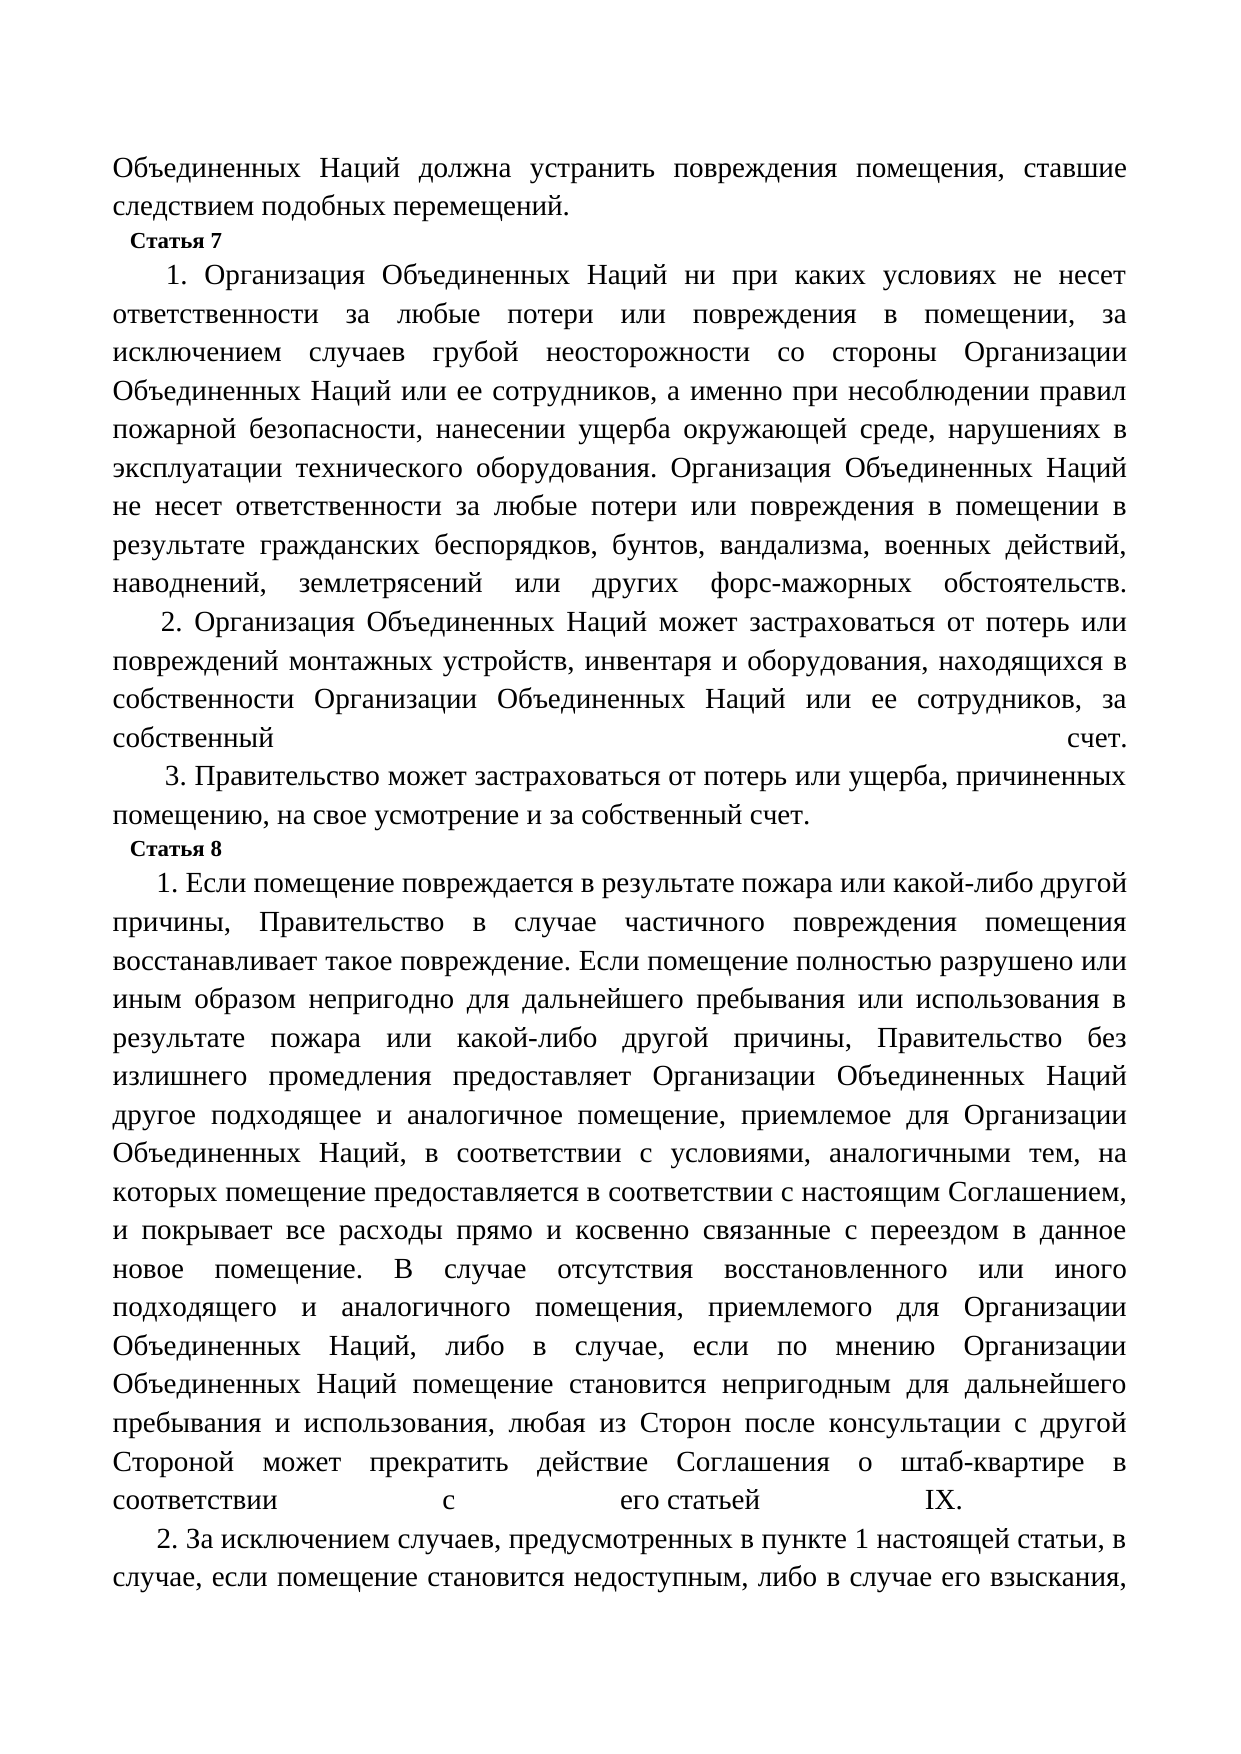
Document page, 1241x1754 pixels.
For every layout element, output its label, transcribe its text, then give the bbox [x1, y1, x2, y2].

text Статья 7 [112, 227, 1128, 253]
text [112, 150, 1128, 222]
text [112, 866, 1128, 1593]
text Статья 8 [112, 835, 1128, 862]
text 1. Организация Объединенных Наций ни при каких условиях не несет ответственности за любые потери или повреждения в помещении, за исключением случаев грубой неосторожности со стороны Организации Объединенных Наций или ее сотрудников, а именно при несоблюдении правил пожарной безопасности, нанесении ущерба окружающей среде, нарушениях в эксплуатации технического оборудования. Организация Объединенных Наций не несет ответственности за любые потери или повреждения в помещении в результате гражданских беспорядков, бунтов, вандализма, военных действий, наводнений, землетрясений или других форс-мажорных обстоятельств. 2. Организация Объединенных Наций может застраховаться от потерь или повреждений монтажных устройств, инвентаря и оборудования, находящихся в собственности Организации Объединенных Наций или ее сотрудников, за собственный счет. 3. Правительство может застраховаться от потерь или ущерба, причиненных помещению, на свое усмотрение и за собственный счет. [112, 257, 1128, 830]
